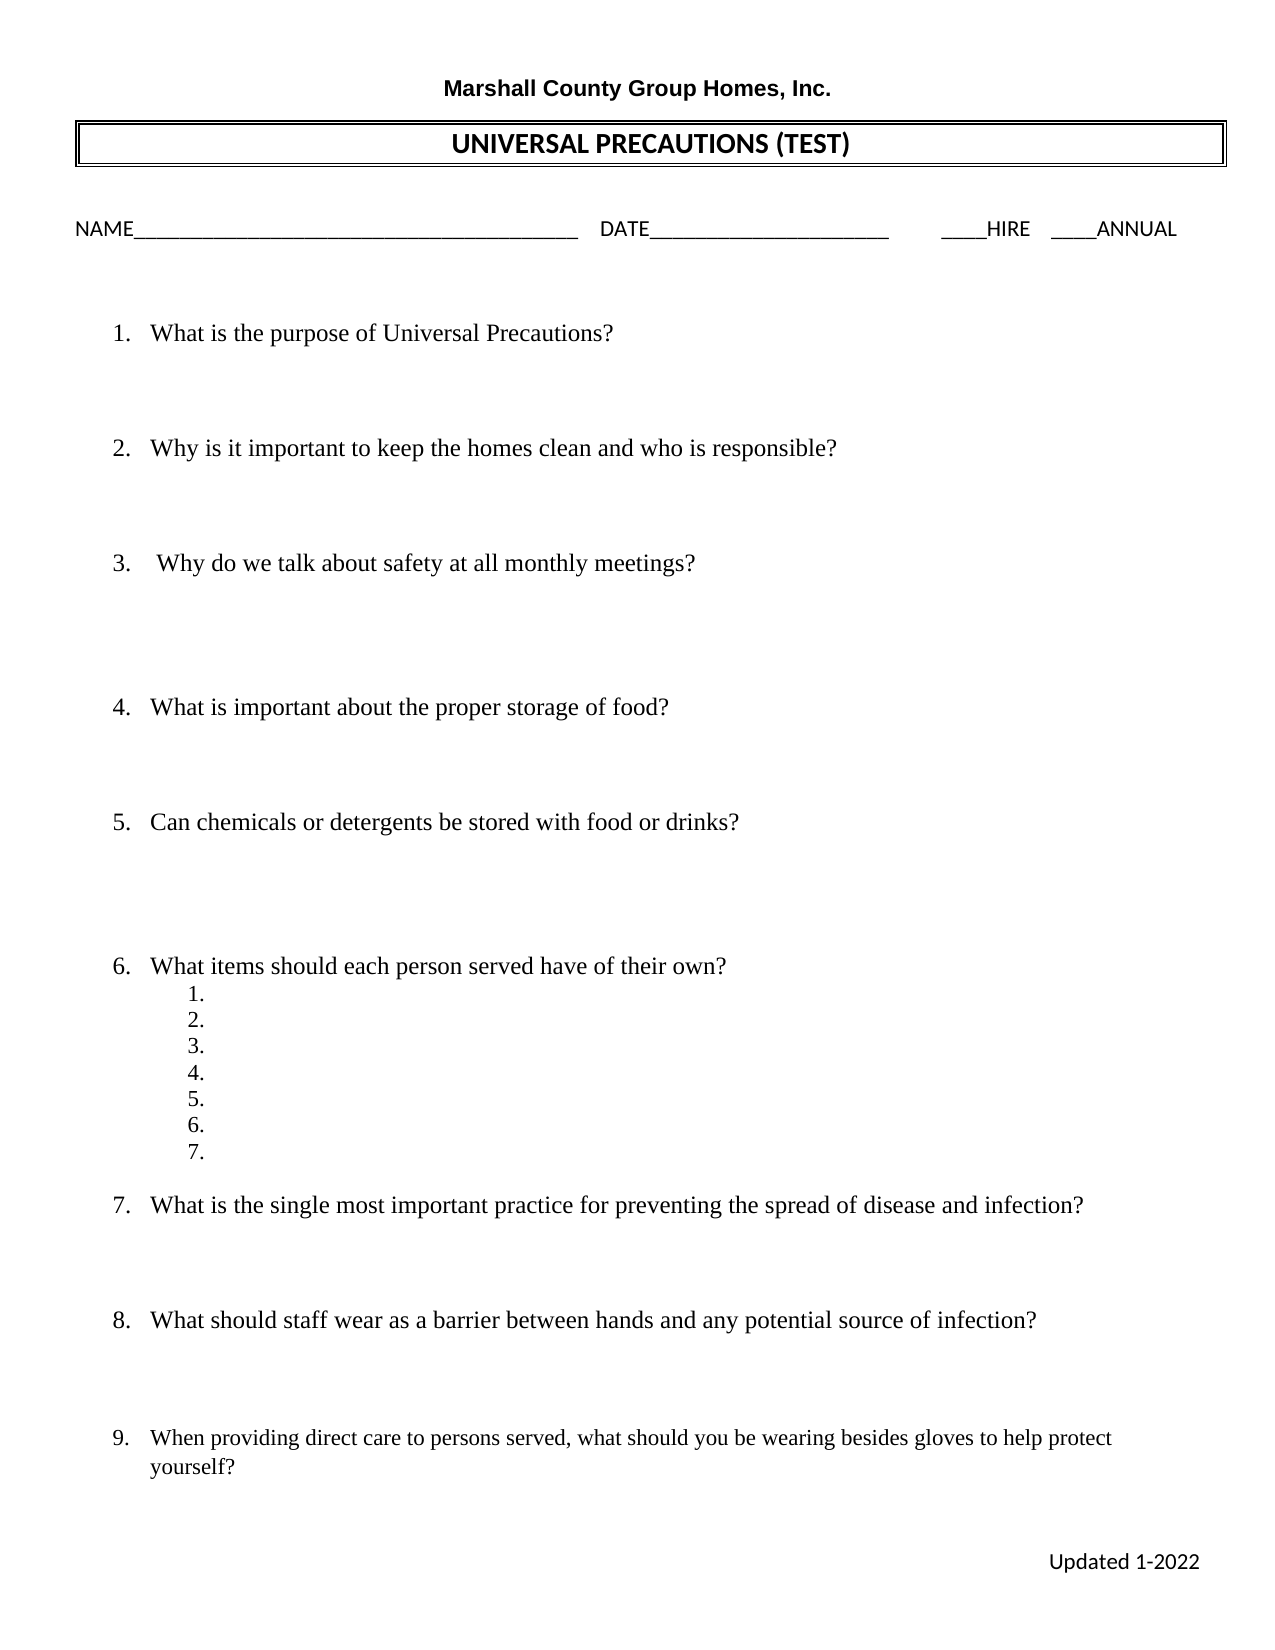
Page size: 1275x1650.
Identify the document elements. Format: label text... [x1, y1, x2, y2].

list What is the single most important practice for preventing the spread of disease and infection? [112, 1191, 1200, 1219]
list What items should each person served have of their own? [112, 951, 1200, 980]
table_header UNIVERSAL PRECAUTIONS (TEST) [80, 125, 1222, 162]
list Why is it important to keep the homes clean and who is responsible? [112, 433, 1200, 462]
text NAME_______________________________________ DATE_____________________ ____HIRE ____ANNUAL [75, 214, 1200, 242]
list When providing direct care to persons served, what should you be wearing besides gloves to help protect yourself? [112, 1424, 1200, 1479]
list What is important about the proper storage of food? [112, 692, 1200, 721]
list Why do we talk about safety at all monthly meetings? [112, 548, 1200, 577]
list Can chemicals or detergents be stored with food or drinks? [112, 807, 1200, 836]
text Marshall County Group Homes, Inc. [75, 75, 1200, 101]
list What is the purpose of Universal Precautions? [112, 318, 1200, 347]
list What should staff wear as a barrier between hands and any potential source of infection? [112, 1306, 1200, 1334]
